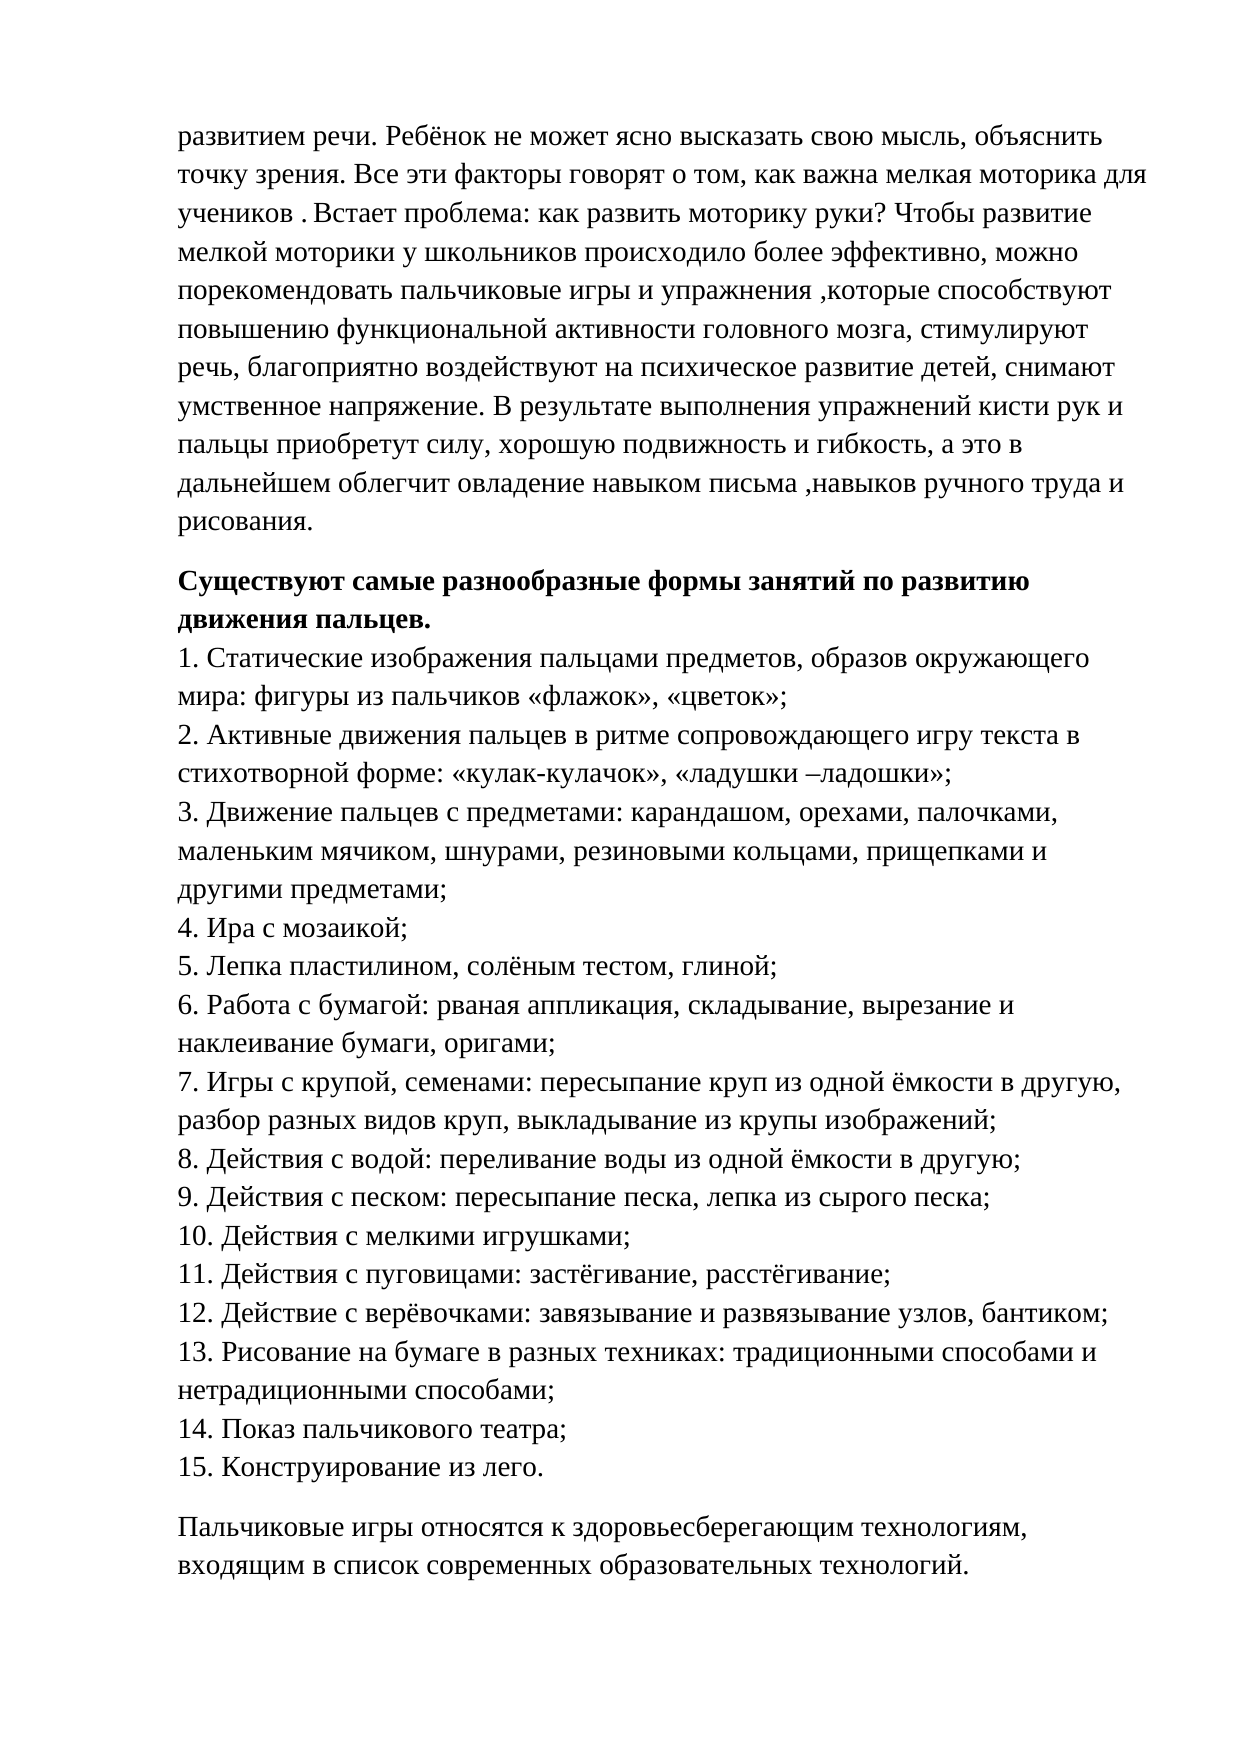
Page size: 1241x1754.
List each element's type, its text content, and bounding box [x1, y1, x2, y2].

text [177, 118, 1152, 537]
text Существуют самые разнообразные формы занятий по развитию движения пальцев. 1. Статические изображения пальцами предметов, образов окружающего мира: фигуры из пальчиков «флажок», «цветок»; 2. Активные движения пальцев в ритме сопровождающего игру текста в стихотворной форме: «кулак-кулачок», «ладушки –ладошки»; 3. Движение пальцев с предметами: карандашом, орехами, палочками, маленьким мячиком, шнурами, резиновыми кольцами, прищепками и другими предметами; 4. Ира с мозаикой; 5. Лепка пластилином, солёным тестом, глиной; 6. Работа с бумагой: рваная аппликация, складывание, вырезание и наклеивание бумаги, оригами; 7. Игры с крупой, семенами: пересыпание круп из одной ёмкости в другую, разбор разных видов круп, выкладывание из крупы изображений; 8. Действия с водой: переливание воды из одной ёмкости в другую; 9. Действия с песком: пересыпание песка, лепка из сырого песка; 10. Действия с мелкими игрушками; 11. Действия с пуговицами: застёгивание, расстёгивание; 12. Действие с верёвочками: завязывание и развязывание узлов, бантиком; 13. Рисование на бумаге в разных техниках: традиционными способами и нетрадиционными способами; 14. Показ пальчикового театра; 15. Конструирование из лего. [177, 563, 1152, 1483]
text Пальчиковые игры относятся к здоровьесберегающим технологиям, входящим в список современных образовательных технологий. [177, 1509, 1152, 1581]
